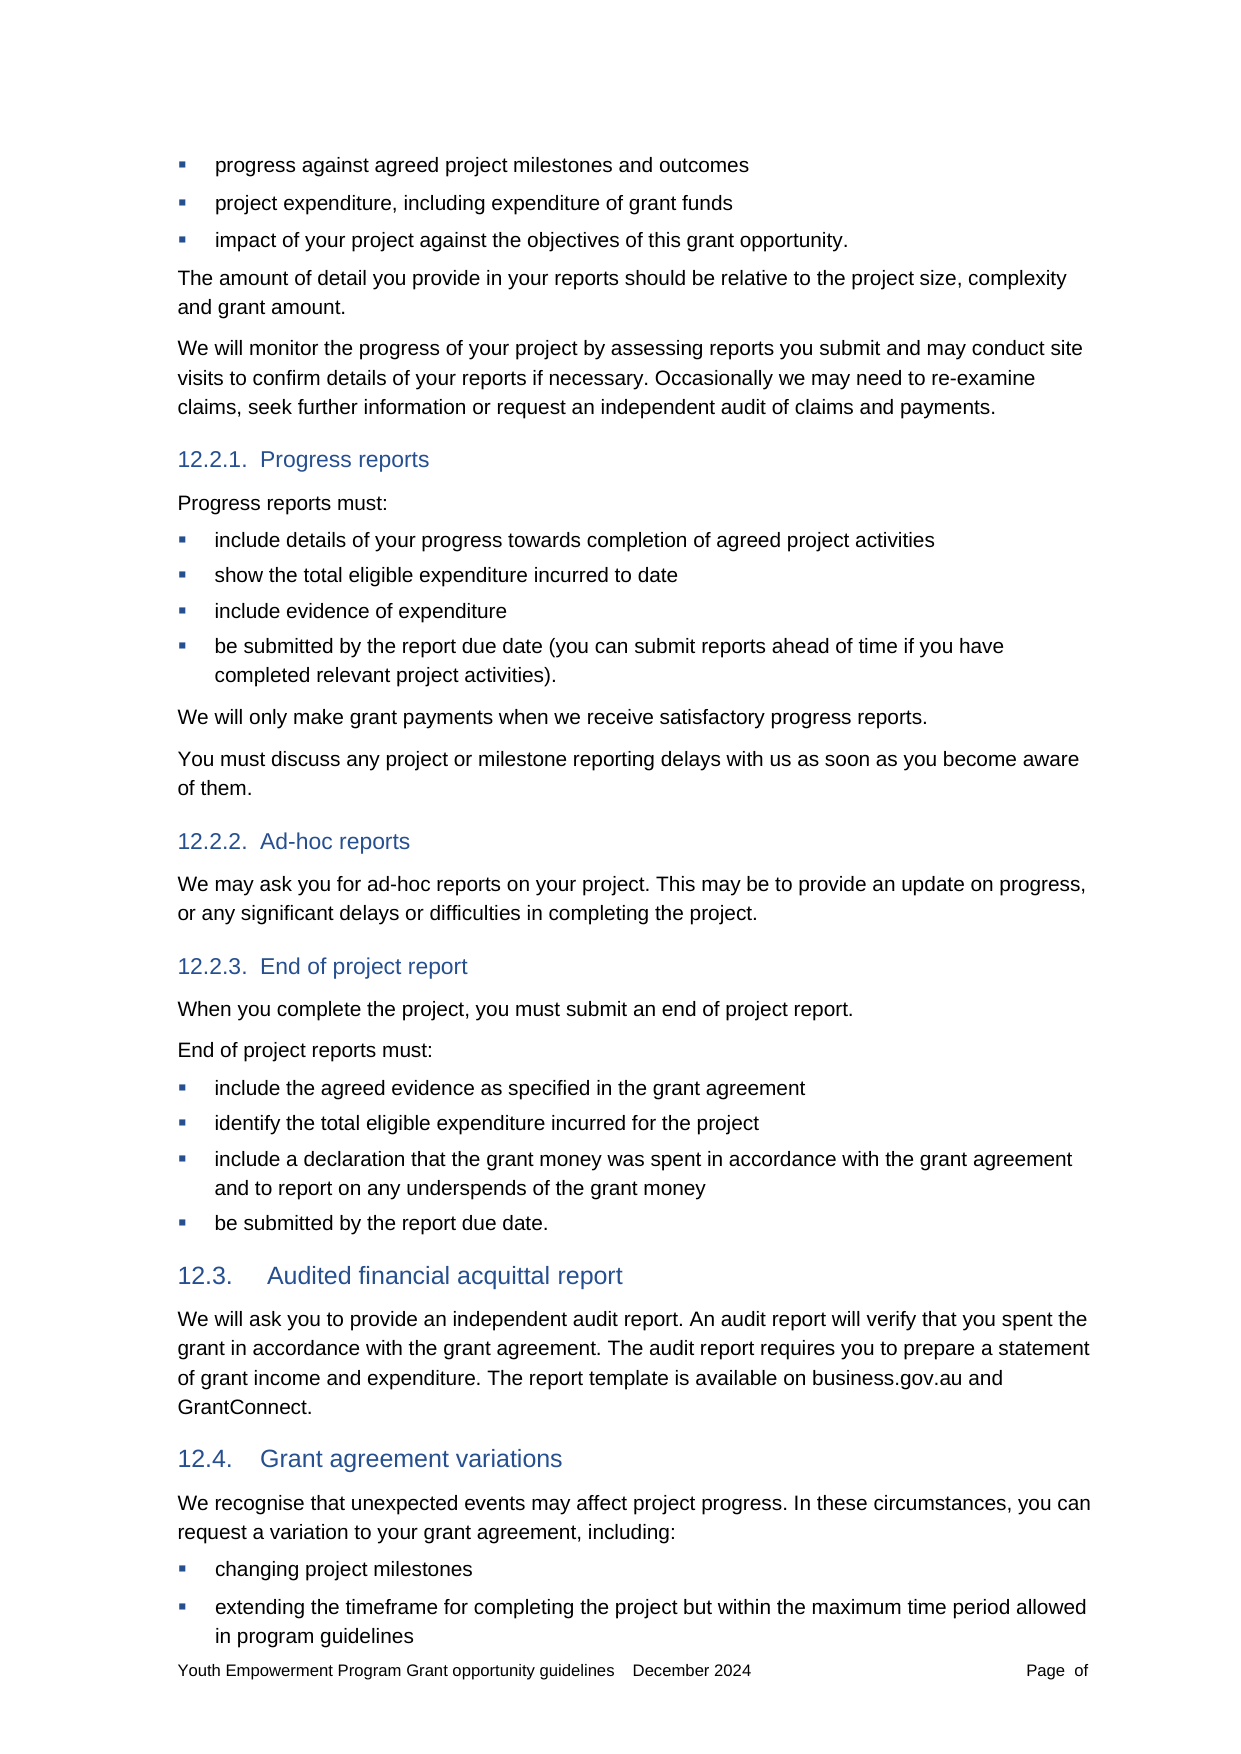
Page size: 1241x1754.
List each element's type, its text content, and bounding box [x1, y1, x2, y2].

subtitle End of project report [177, 950, 1092, 979]
subtitle Grant agreement variations [177, 1443, 1092, 1473]
text You must discuss any project or milestone reporting delays with us as soon as you become aware of them. [177, 741, 1092, 800]
list be submitted by the report due date. [177, 1206, 1092, 1235]
text We will monitor the progress of your project by assessing reports you submit and may conduct site visits to confirm details of your reports if necessary. Occasionally we may need to re-examine claims, seek further information or request an independent audit of claims and payments. [177, 331, 1092, 418]
subtitle Progress reports [177, 443, 1092, 473]
text We will ask you to provide an independent audit report. An audit report will verify that you spent the grant in accordance with the grant agreement. The audit report requires you to prepare a statement of grant income and expenditure. The report template is available on business.gov.au and GrantConnect. [177, 1302, 1092, 1418]
text We recognise that unexpected events may affect project progress. In these circumstances, you can request a variation to your grant agreement, including: [177, 1485, 1092, 1543]
list extending the timeframe for completing the project but within the maximum time period allowed in program guidelines [177, 1589, 1092, 1648]
text When you complete the project, you must submit an end of project report. [177, 991, 1092, 1021]
list include details of your progress towards completion of agreed project activities [177, 523, 1092, 552]
text Progress reports must: [177, 485, 1092, 514]
list progress against agreed project milestones and outcomes [177, 148, 1092, 177]
text End of project reports must: [177, 1033, 1092, 1062]
list include evidence of expenditure [177, 593, 1092, 623]
list identify the total eligible expenditure incurred for the project [177, 1106, 1092, 1135]
list be submitted by the report due date (you can submit reports ahead of time if you have completed relevant project activities). [177, 629, 1092, 687]
list project expenditure, including expenditure of grant funds [177, 185, 1092, 214]
subtitle Ad-hoc reports [177, 825, 1092, 854]
list include the agreed evidence as specified in the grant agreement [177, 1071, 1092, 1100]
list changing project milestones [177, 1552, 1092, 1581]
list include a declaration that the grant money was spent in accordance with the grant agreement and to report on any underspends of the grant money [177, 1141, 1092, 1200]
text We may ask you for ad-hoc reports on your project. This may be to provide an update on progress, or any significant delays or difficulties in completing the project. [177, 866, 1092, 925]
text The amount of detail you provide in your reports should be relative to the project size, complexity and grant amount. [177, 260, 1092, 318]
list impact of your project against the objectives of this grant opportunity. [177, 223, 1092, 252]
subtitle Audited financial acquittal report [177, 1260, 1092, 1289]
list show the total eligible expenditure incurred to date [177, 558, 1092, 587]
text We will only make grant payments when we receive satisfactory progress reports. [177, 700, 1092, 729]
